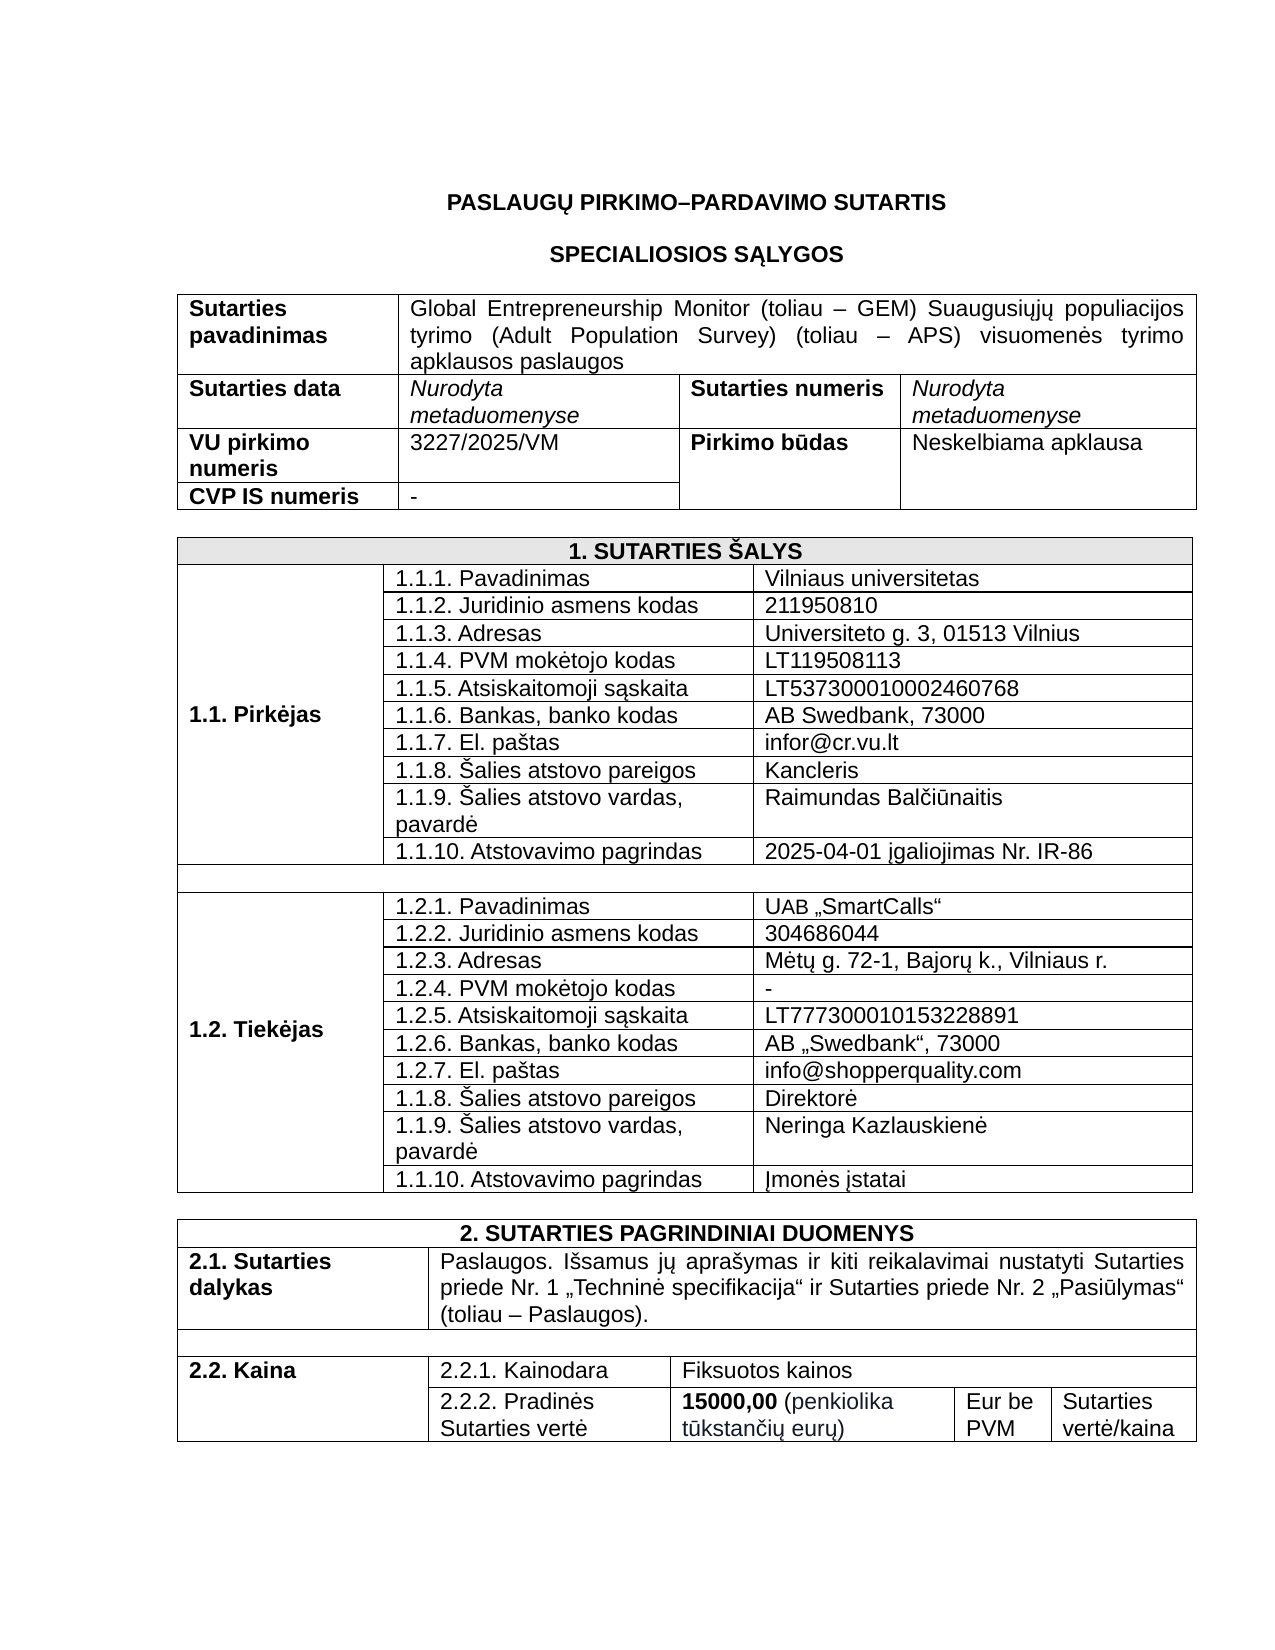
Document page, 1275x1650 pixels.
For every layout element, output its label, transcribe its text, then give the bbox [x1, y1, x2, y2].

table_cell 15000,00 (penkiolika tūkstančių eurų) [671, 1388, 954, 1441]
table_cell 1.2.1. Pavadinimas [384, 893, 753, 919]
table_cell 2.2.2. Pradinės Sutarties vertė [429, 1388, 670, 1441]
table_cell AB Swedbank, 73000 [754, 702, 1192, 728]
table_cell Sutarties numeris [680, 375, 900, 428]
table_cell - [399, 483, 679, 509]
table_cell Neringa Kazlauskienė [754, 1112, 1192, 1164]
table_cell Eur be PVM [955, 1388, 1051, 1441]
table_header 1. SUTARTIES ŠALYS [178, 538, 1192, 564]
table_cell VU pirkimo numeris [178, 429, 398, 482]
table_cell 2025-04-01 įgaliojimas Nr. IR-86 [754, 838, 1192, 864]
table_cell Mėtų g. 72-1, Bajorų k., Vilniaus r. [754, 948, 1192, 974]
table_cell 1.1.1. Pavadinimas [384, 565, 753, 591]
table_cell [1052, 1388, 1196, 1441]
table_cell Paslaugos. Išsamus jų aprašymas ir kiti reikalavimai nustatyti Sutarties priede Nr. 1 „Techninė specifikacija“ ir Sutarties priede Nr. 2 „Pasiūlymas“ (toliau – Paslaugos). [429, 1248, 1196, 1328]
table_cell Sutarties data [178, 375, 398, 428]
table_cell 1.1.10. Atstovavimo pagrindas [384, 838, 753, 864]
table_cell 1.2. Tiekėjas [178, 893, 383, 1192]
table_cell Vilniaus universitetas [754, 565, 1192, 591]
table_cell UAB „SmartCalls“ [754, 893, 1192, 919]
table_cell info@shopperquality.com [754, 1057, 1192, 1083]
table_cell AB „Swedbank“, 73000 [754, 1030, 1192, 1056]
table_cell 304686044 [754, 920, 1192, 946]
table_cell - [754, 975, 1192, 1001]
table_cell [178, 1330, 1196, 1356]
table_cell Universiteto g. 3, 01513 Vilnius [754, 620, 1192, 646]
table_cell LT537300010002460768 [754, 675, 1192, 701]
table_cell Kancleris [754, 757, 1192, 783]
table_header Sutarties pavadinimas [178, 295, 398, 374]
table_header 2. SUTARTIES PAGRINDINIAI DUOMENYS [178, 1220, 1196, 1247]
table_cell 1.2.6. Bankas, banko kodas [384, 1030, 753, 1056]
table_cell 1.1.6. Bankas, banko kodas [384, 702, 753, 728]
table_cell Raimundas Balčiūnaitis [754, 784, 1192, 837]
table_cell 1.1.7. El. paštas [384, 729, 753, 756]
table_cell 1.1.9. Šalies atstovo vardas, pavardė [384, 1112, 753, 1164]
text Specialiosios sąlygos [177, 241, 1216, 268]
table_cell infor@cr.vu.lt [754, 729, 1192, 756]
table_cell 1.1. Pirkėjas [178, 565, 383, 864]
table_cell Direktorė [754, 1085, 1192, 1111]
table_cell 1.2.7. El. paštas [384, 1057, 753, 1083]
table_cell 1.1.8. Šalies atstovo pareigos [384, 757, 753, 783]
table_cell 1.2.3. Adresas [384, 948, 753, 974]
table_cell Pirkimo būdas [680, 429, 900, 509]
table_cell 1.2.2. Juridinio asmens kodas [384, 920, 753, 946]
table_cell [178, 865, 1192, 892]
table_cell Nurodyta metaduomenyse [1005, 375, 1196, 428]
table_cell LT777300010153228891 [754, 1002, 1192, 1029]
table_cell 2.2.1. Kainodara [429, 1357, 670, 1387]
table_cell 2.2. Kaina [178, 1357, 428, 1441]
table_cell 1.1.5. Atsiskaitomoji sąskaita [384, 675, 753, 701]
table_header Global Entrepreneurship Monitor (toliau – GEM) Suaugusiųjų populiacijos tyrimo (Adult Population Survey) (toliau – APS) visuomenės tyrimo apklausos paslaugos [399, 295, 1196, 374]
table_cell 1.1.4. PVM mokėtojo kodas [384, 647, 753, 673]
table_cell 1.2.5. Atsiskaitomoji sąskaita [384, 1002, 753, 1029]
table_cell 2.1. Sutarties dalykas [178, 1248, 428, 1328]
table_cell 1.1.10. Atstovavimo pagrindas [384, 1166, 753, 1192]
table_cell 1.1.2. Juridinio asmens kodas [384, 593, 753, 619]
table_cell 1.1.9. Šalies atstovo vardas, pavardė [384, 784, 753, 837]
table_cell 1.2.4. PVM mokėtojo kodas [384, 975, 753, 1001]
table_cell LT119508113 [754, 647, 1192, 673]
table_cell 3227/2025/VM [399, 429, 679, 482]
table_cell 211950810 [754, 593, 1192, 619]
table_cell [901, 429, 1196, 509]
table_cell 1.1.3. Adresas [384, 620, 753, 646]
table_cell CVP IS numeris [178, 483, 398, 509]
table_cell [671, 1357, 1196, 1387]
text PASLAUGŲ PIRKIMO–PARDAVIMO SUTARTIS [177, 189, 1216, 215]
table_cell 1.1.8. Šalies atstovo pareigos [384, 1085, 753, 1111]
table_cell Įmonės įstatai [754, 1166, 1192, 1192]
